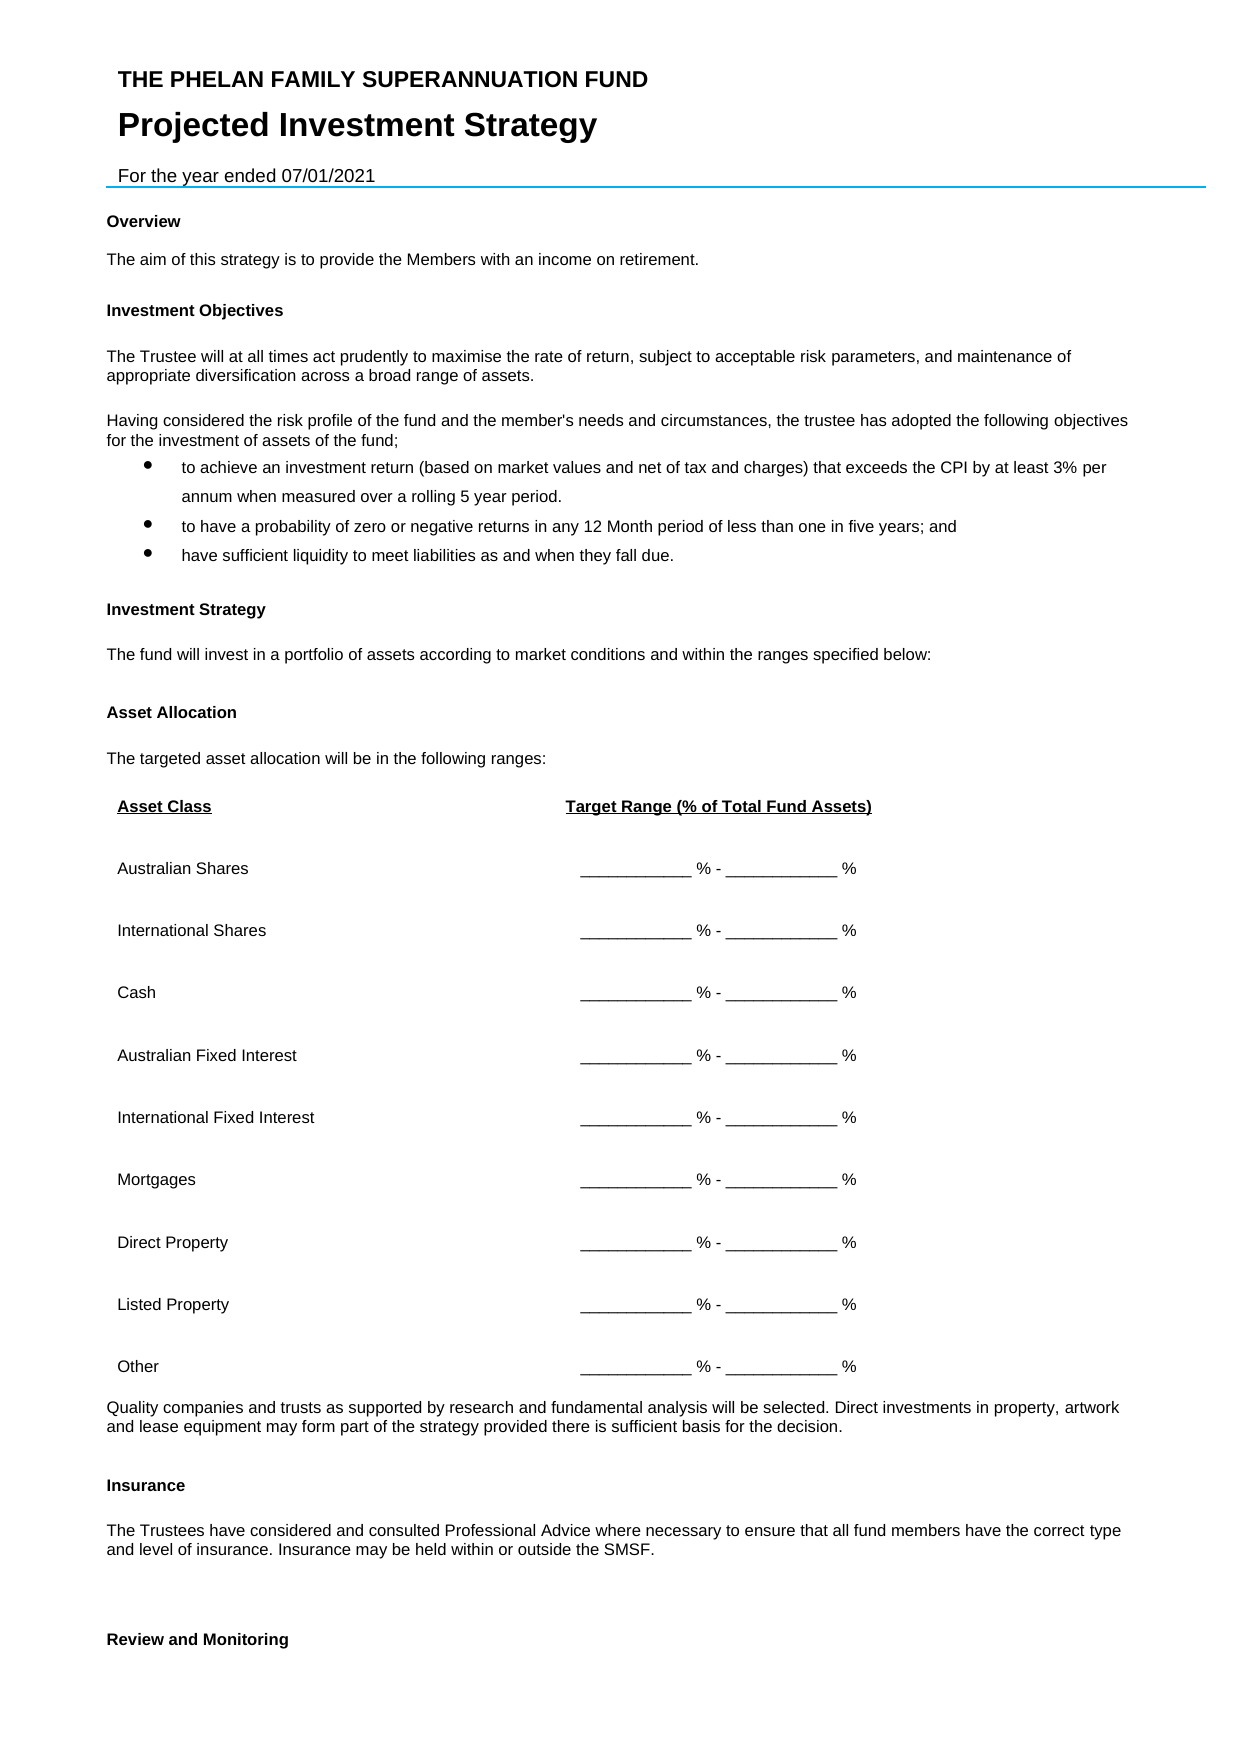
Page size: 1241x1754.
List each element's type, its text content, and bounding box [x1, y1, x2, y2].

table_cell ____________ % - ____________ % [505, 1317, 1007, 1379]
table_cell ____________ % - ____________ % [505, 1005, 1007, 1067]
table_cell Mortgages [106, 1130, 505, 1192]
table_cell ____________ % - ____________ % [505, 1254, 1007, 1317]
table_cell ____________ % - ____________ % [505, 1192, 1007, 1254]
text Quality companies and trusts as supported by research and fundamental analysis will be selected. Direct investments in property, artwork and lease equipment may form part of the strategy provided there is sufficient basis for the decision. [106, 1398, 1134, 1436]
table_cell International Shares [106, 881, 505, 943]
table_header Asset Class [106, 787, 505, 818]
table_cell ____________ % - ____________ % [505, 943, 1007, 1005]
list to achieve an investment return (based on market values and net of tax and charges) that exceeds the CPI by at least 3% per annum when measured over a rolling 5 year period. [144, 449, 1134, 509]
text The Trustee will at all times act prudently to maximise the rate of return, subject to acceptable risk parameters, and maintenance of appropriate diversification across a broad range of assets. [106, 346, 1134, 385]
text Investment Objectives [106, 301, 1134, 320]
text The aim of this strategy is to provide the Members with an income on retirement. [106, 250, 1134, 269]
list have sufficient liquidity to meet liabilities as and when they fall due. [144, 538, 1134, 568]
table_cell Other [106, 1317, 505, 1379]
table_cell Australian Fixed Interest [106, 1005, 505, 1067]
table_cell ____________ % - ____________ % [505, 1068, 1007, 1130]
text Having considered the risk profile of the fund and the member's needs and circumstances, the trustee has adopted the following objectives for the investment of assets of the fund; [106, 411, 1134, 449]
text Investment Strategy [106, 599, 1134, 619]
text Review and Monitoring [106, 1630, 1134, 1649]
table_cell ____________ % - ____________ % [505, 1130, 1007, 1192]
table_header Target Range (% of Total Fund Assets) [505, 787, 1007, 818]
table_cell Cash [106, 943, 505, 1005]
text Asset Allocation [106, 703, 1134, 722]
table_cell Australian Shares [106, 818, 505, 881]
text The fund will invest in a portfolio of assets according to market conditions and within the ranges specified below: [106, 645, 1134, 664]
table_cell Listed Property [106, 1254, 505, 1317]
table_cell Direct Property [106, 1192, 505, 1254]
table_cell International Fixed Interest [106, 1068, 505, 1130]
table_cell ____________ % - ____________ % [505, 881, 1007, 943]
text The targeted asset allocation will be in the following ranges: [106, 749, 1134, 768]
text The Trustees have considered and consulted Professional Advice where necessary to ensure that all fund members have the correct type and level of insurance. Insurance may be held within or outside the SMSF. [106, 1521, 1134, 1559]
text Insurance [106, 1475, 1134, 1494]
list to have a probability of zero or negative returns in any 12 Month period of less than one in five years; and [144, 509, 1134, 538]
table_cell ____________ % - ____________ % [505, 818, 1007, 881]
text Overview [106, 212, 1134, 231]
